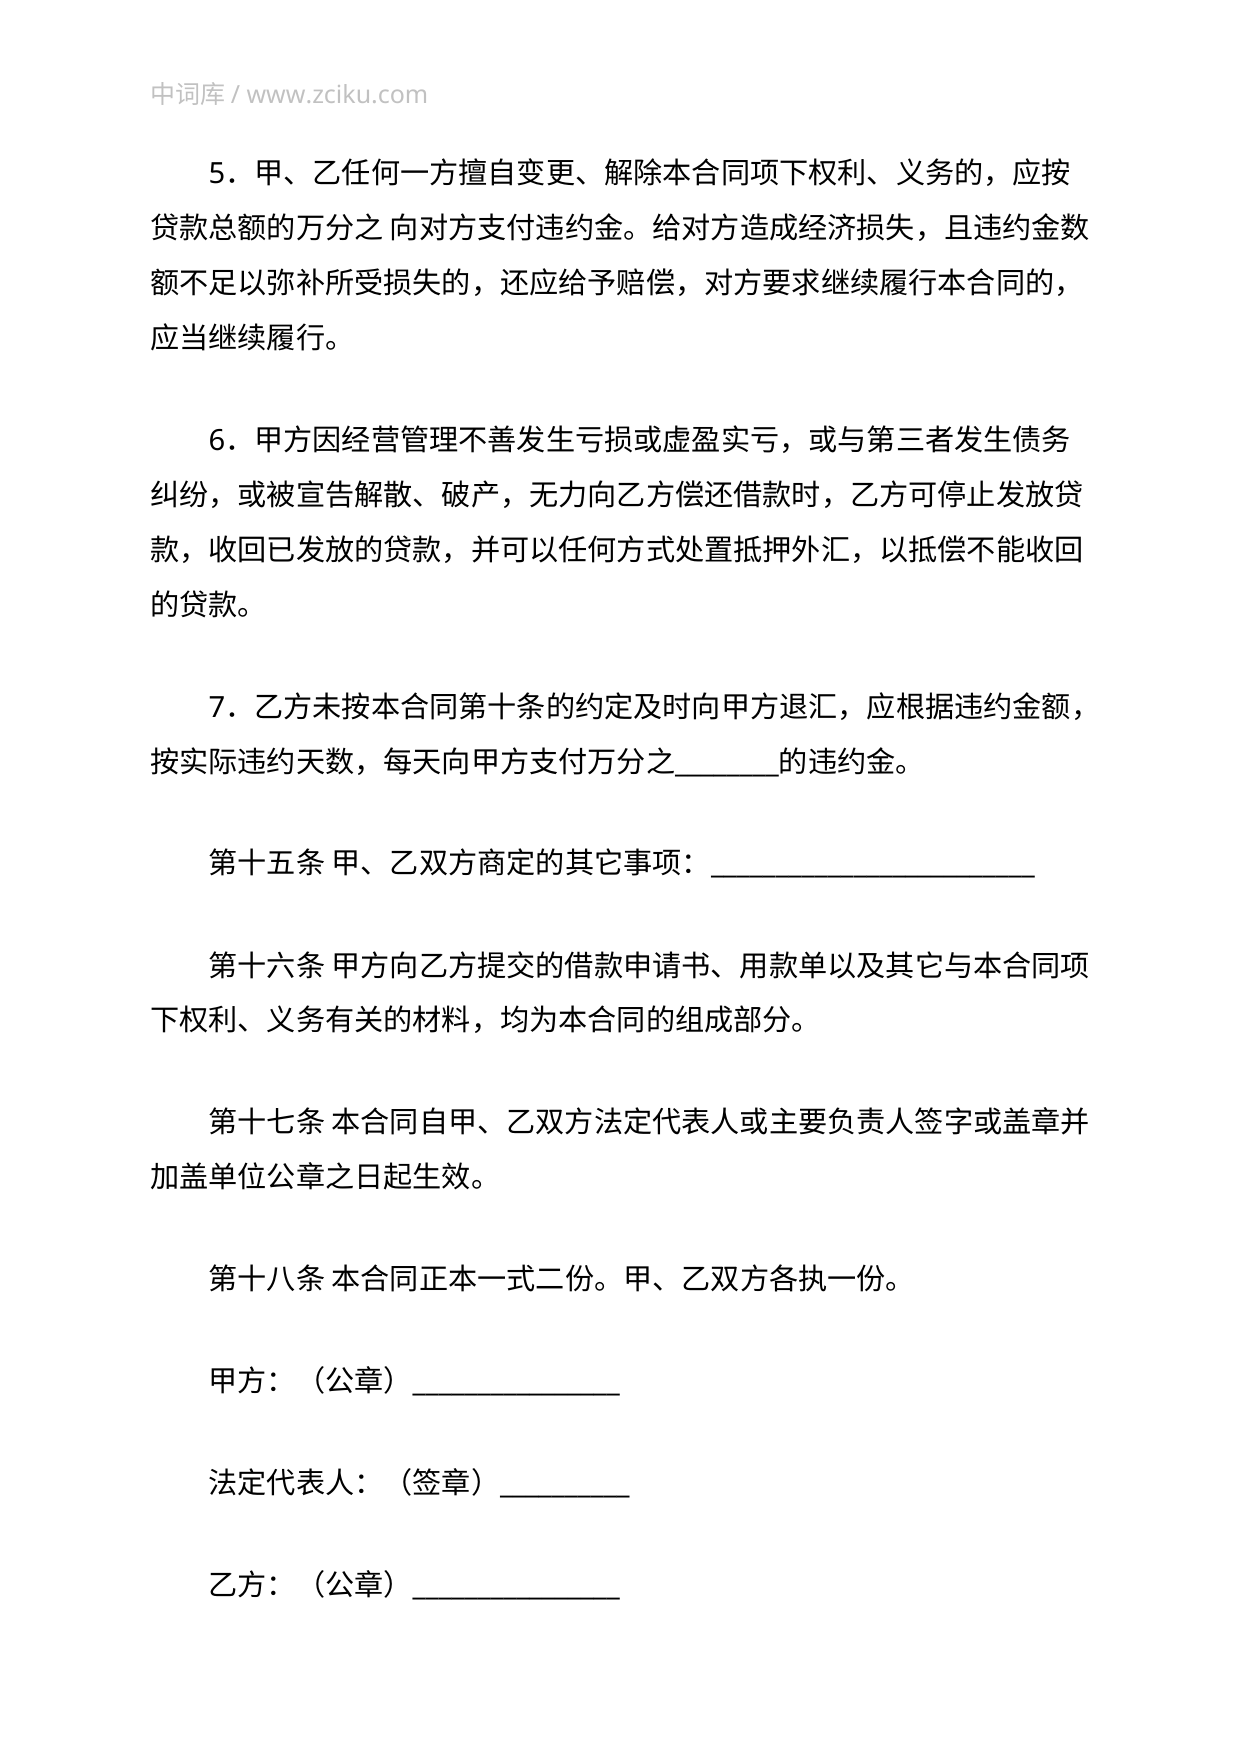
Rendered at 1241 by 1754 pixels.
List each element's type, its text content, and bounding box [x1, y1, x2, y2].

text 第十五条 甲、乙双方商定的其它事项：_________________________ [150, 840, 1090, 882]
text 法定代表人：（签章）__________ [150, 1459, 1090, 1502]
text 甲方：（公章）________________ [150, 1357, 1090, 1399]
text 7．乙方未按本合同第十条的约定及时向甲方退汇，应根据违约金额，按实际违约天数，每天向甲方支付万分之________的违约金。 [150, 683, 1090, 781]
text 6．甲方因经营管理不善发生亏损或虚盈实亏，或与第三者发生债务纠纷，或被宣告解散、破产，无力向乙方偿还借款时，乙方可停止发放贷款，收回已发放的贷款，并可以任何方式处置抵押外汇，以抵偿不能收回的贷款。 [150, 417, 1090, 624]
text 5．甲、乙任何一方擅自变更、解除本合同项下权利、义务的，应按贷款总额的万分之 向对方支付违约金。给对方造成经济损失，且违约金数额不足以弥补所受损失的，还应给予赔偿，对方要求继续履行本合同的，应当继续履行。 [150, 150, 1090, 357]
text 乙方：（公章）________________ [150, 1561, 1090, 1603]
text 第十六条 甲方向乙方提交的借款申请书、用款单以及其它与本合同项下权利、义务有关的材料，均为本合同的组成部分。 [150, 942, 1090, 1039]
text 第十七条 本合同自甲、乙双方法定代表人或主要负责人签字或盖章并加盖单位公章之日起生效。 [150, 1099, 1090, 1196]
text 第十八条 本合同正本一式二份。甲、乙双方各执一份。 [150, 1255, 1090, 1298]
